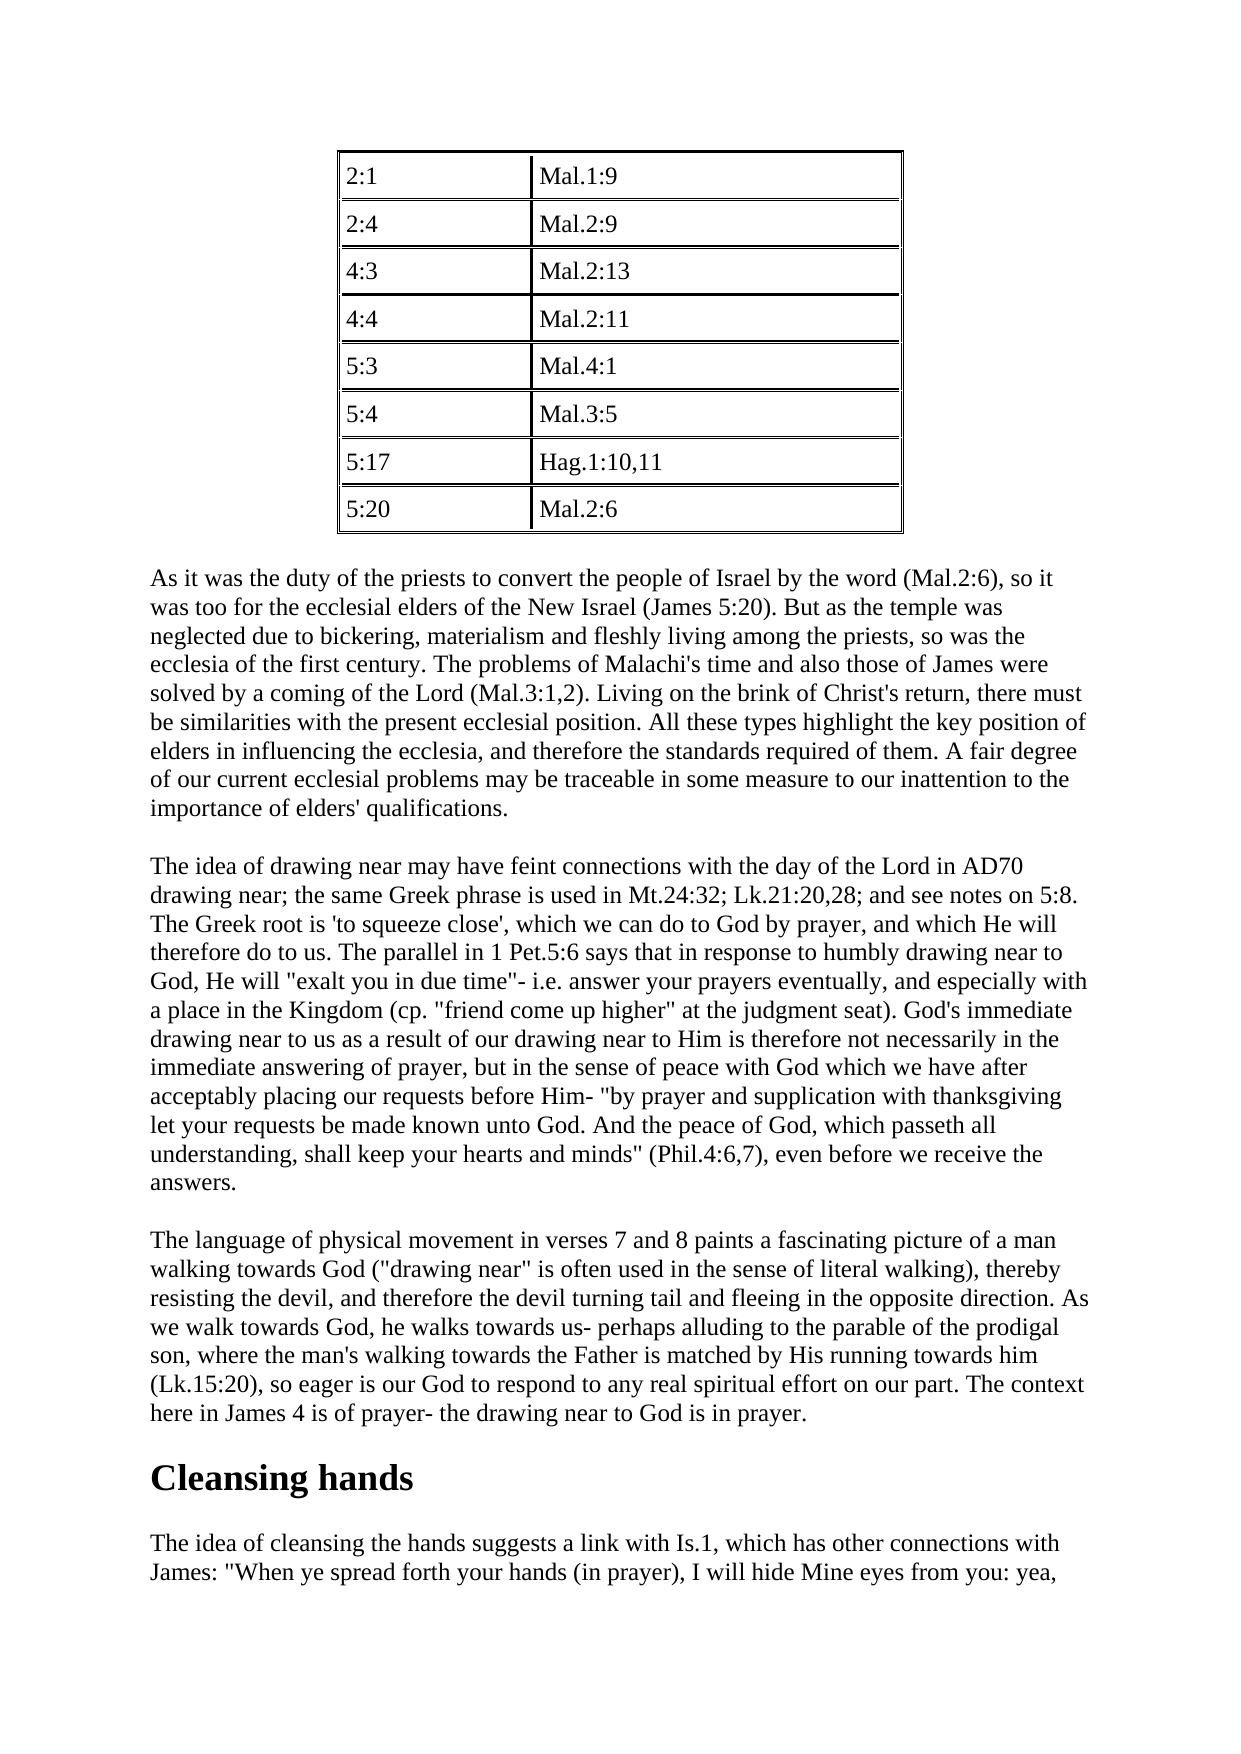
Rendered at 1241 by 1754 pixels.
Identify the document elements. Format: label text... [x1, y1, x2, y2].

text The idea of drawing near may have feint connections with the day of the Lord in AD70 drawing near; the same Greek phrase is used in Mt.24:32; Lk.21:20,28; and see notes on 5:8. The Greek root is 'to squeeze close', which we can do to God by prayer, and which He will therefore do to us. The parallel in 1 Pet.5:6 says that in response to humbly drawing near to God, He will "exalt you in due time"- i.e. answer your prayers eventually, and especially with a place in the Kingdom (cp. "friend come up higher" at the judgment seat). God's immediate drawing near to us as a result of our drawing near to Him is therefore not necessarily in the immediate answering of prayer, but in the sense of peace with God which we have after acceptably placing our requests before Him- "by prayer and supplication with thanksgiving let your requests be made known unto God. And the peace of God, which passeth all understanding, shall keep your hearts and minds" (Phil.4:6,7), even before we receive the answers. [150, 851, 1090, 1196]
text As it was the duty of the priests to convert the people of Israel by the word (Mal.2:6), so it was too for the ecclesial elders of the New Israel (James 5:20). But as the temple was neglected due to bickering, materialism and fleshly living among the priests, so was the ecclesia of the first century. The problems of Malachi's time and also those of James were solved by a coming of the Lord (Mal.3:1,2). Living on the brink of Christ's return, there must be similarities with the present ecclesial position. All these types highlight the key position of elders in influencing the ecclesia, and therefore the standards required of them. A fair degree of our current ecclesial problems may be traceable in some measure to our inattention to the importance of elders' qualifications. [150, 563, 1090, 822]
table_cell 2:4 [338, 198, 531, 245]
text The language of physical movement in verses 7 and 8 paints a fascinating picture of a man walking towards God ("drawing near" is often used in the sense of literal walking), thereby resisting the devil, and therefore the devil turning tail and fleeing in the opposite direction. As we walk towards God, he walks towards us- perhaps alluding to the parable of the prodigal son, where the man's walking towards the Father is matched by His running towards him (Lk.15:20), so eager is our God to respond to any real spiritual effort on our part. The context here in James 4 is of prayer- the drawing near to God is in prayer. [150, 1225, 1090, 1427]
table_cell Mal.2:6 [531, 483, 901, 531]
table_cell 5:4 [340, 388, 530, 436]
table_cell 4:4 [338, 293, 530, 340]
table_cell 5:17 [338, 436, 531, 483]
table_cell Mal.2:11 [533, 293, 902, 340]
table_cell 4:3 [340, 245, 530, 293]
table_cell Mal.2:9 [531, 198, 902, 245]
table_cell 2:1 [340, 153, 531, 198]
table_cell 5:3 [340, 340, 530, 388]
table_cell Mal.1:9 [531, 153, 901, 198]
table_cell Hag.1:10,11 [531, 436, 902, 483]
table_cell Mal.2:13 [533, 245, 901, 293]
table_cell 5:20 [340, 483, 531, 531]
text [150, 1528, 1090, 1586]
table_cell Mal.3:5 [533, 388, 901, 436]
table_cell Mal.4:1 [533, 340, 901, 388]
text Cleansing hands [150, 1456, 1090, 1499]
